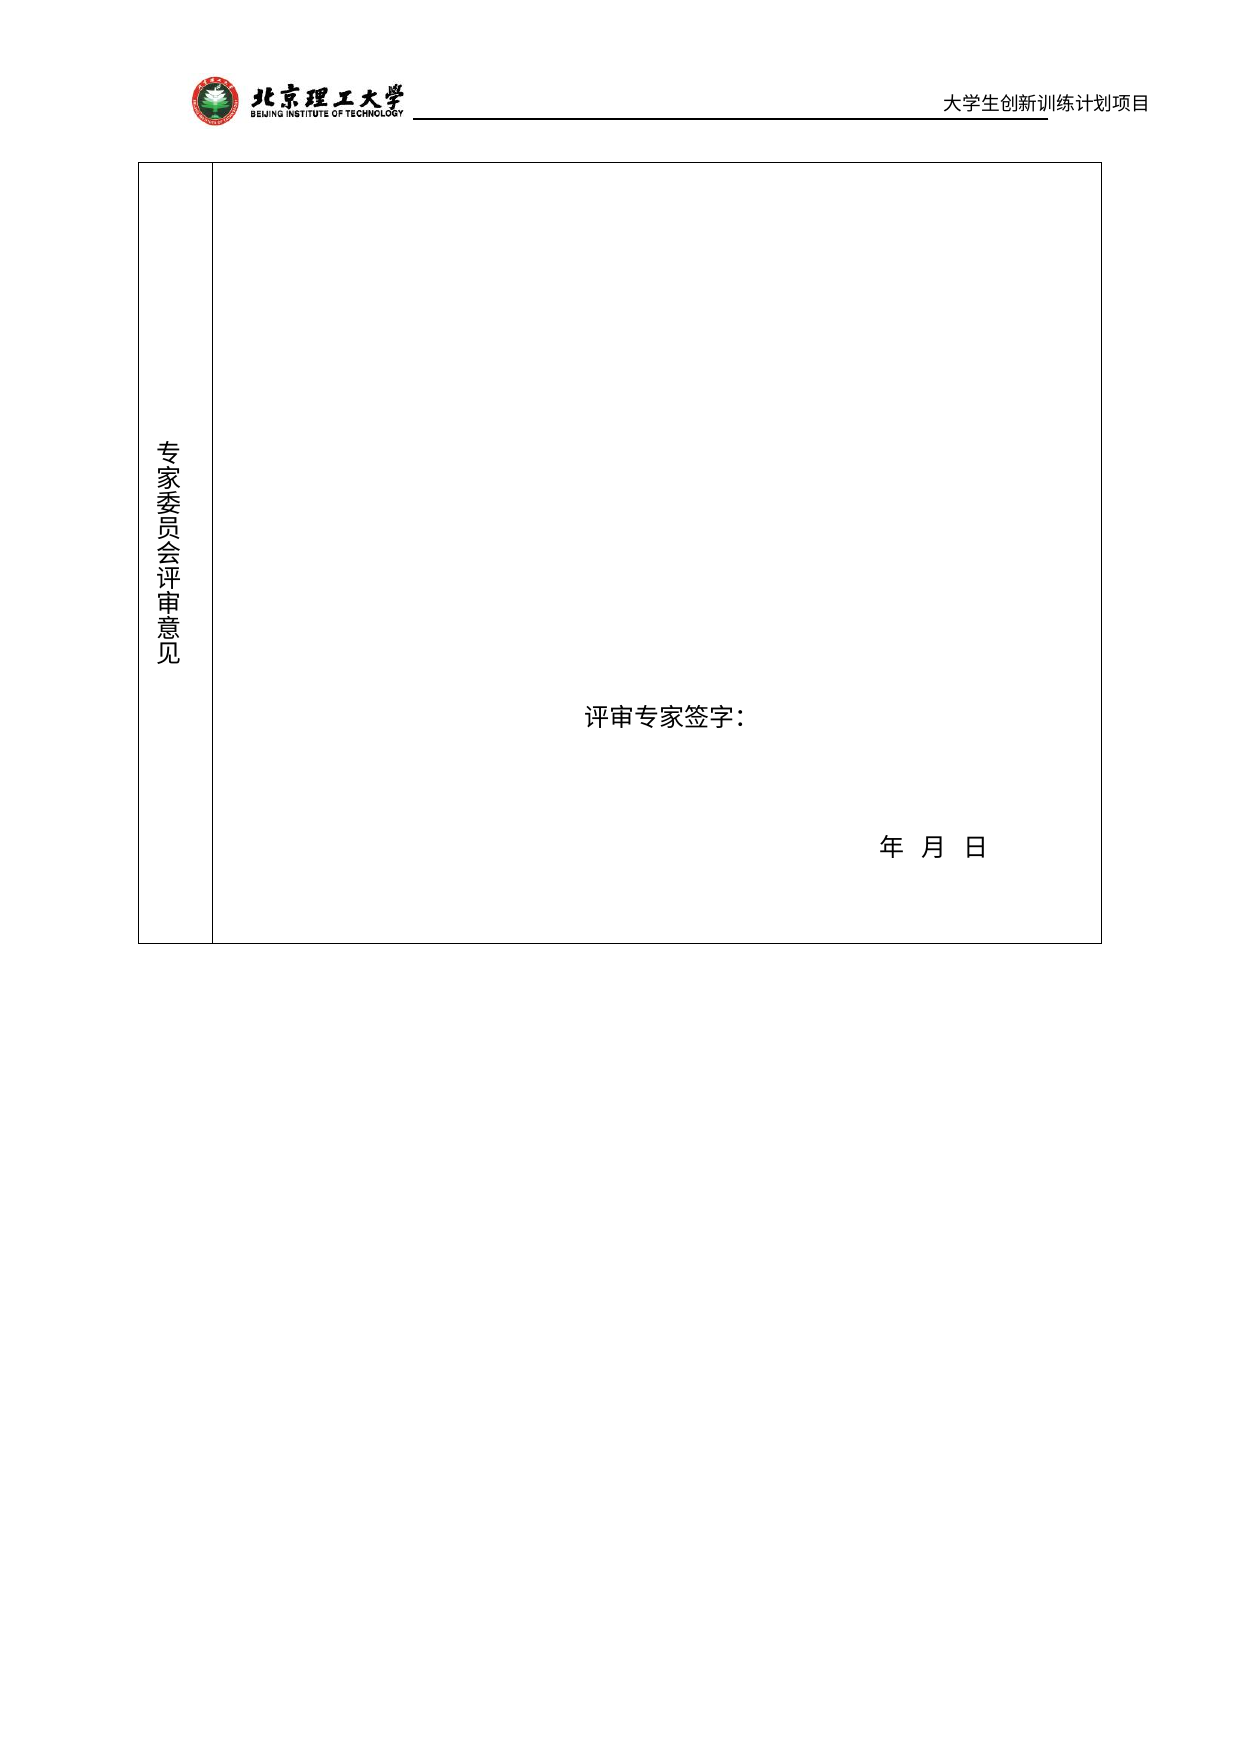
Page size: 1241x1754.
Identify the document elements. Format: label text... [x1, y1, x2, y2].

table_cell 评审专家签字： 年 月 日 [213, 163, 1101, 943]
picture [187, 73, 413, 129]
table_cell 专家委员会评审意见 [139, 163, 212, 943]
